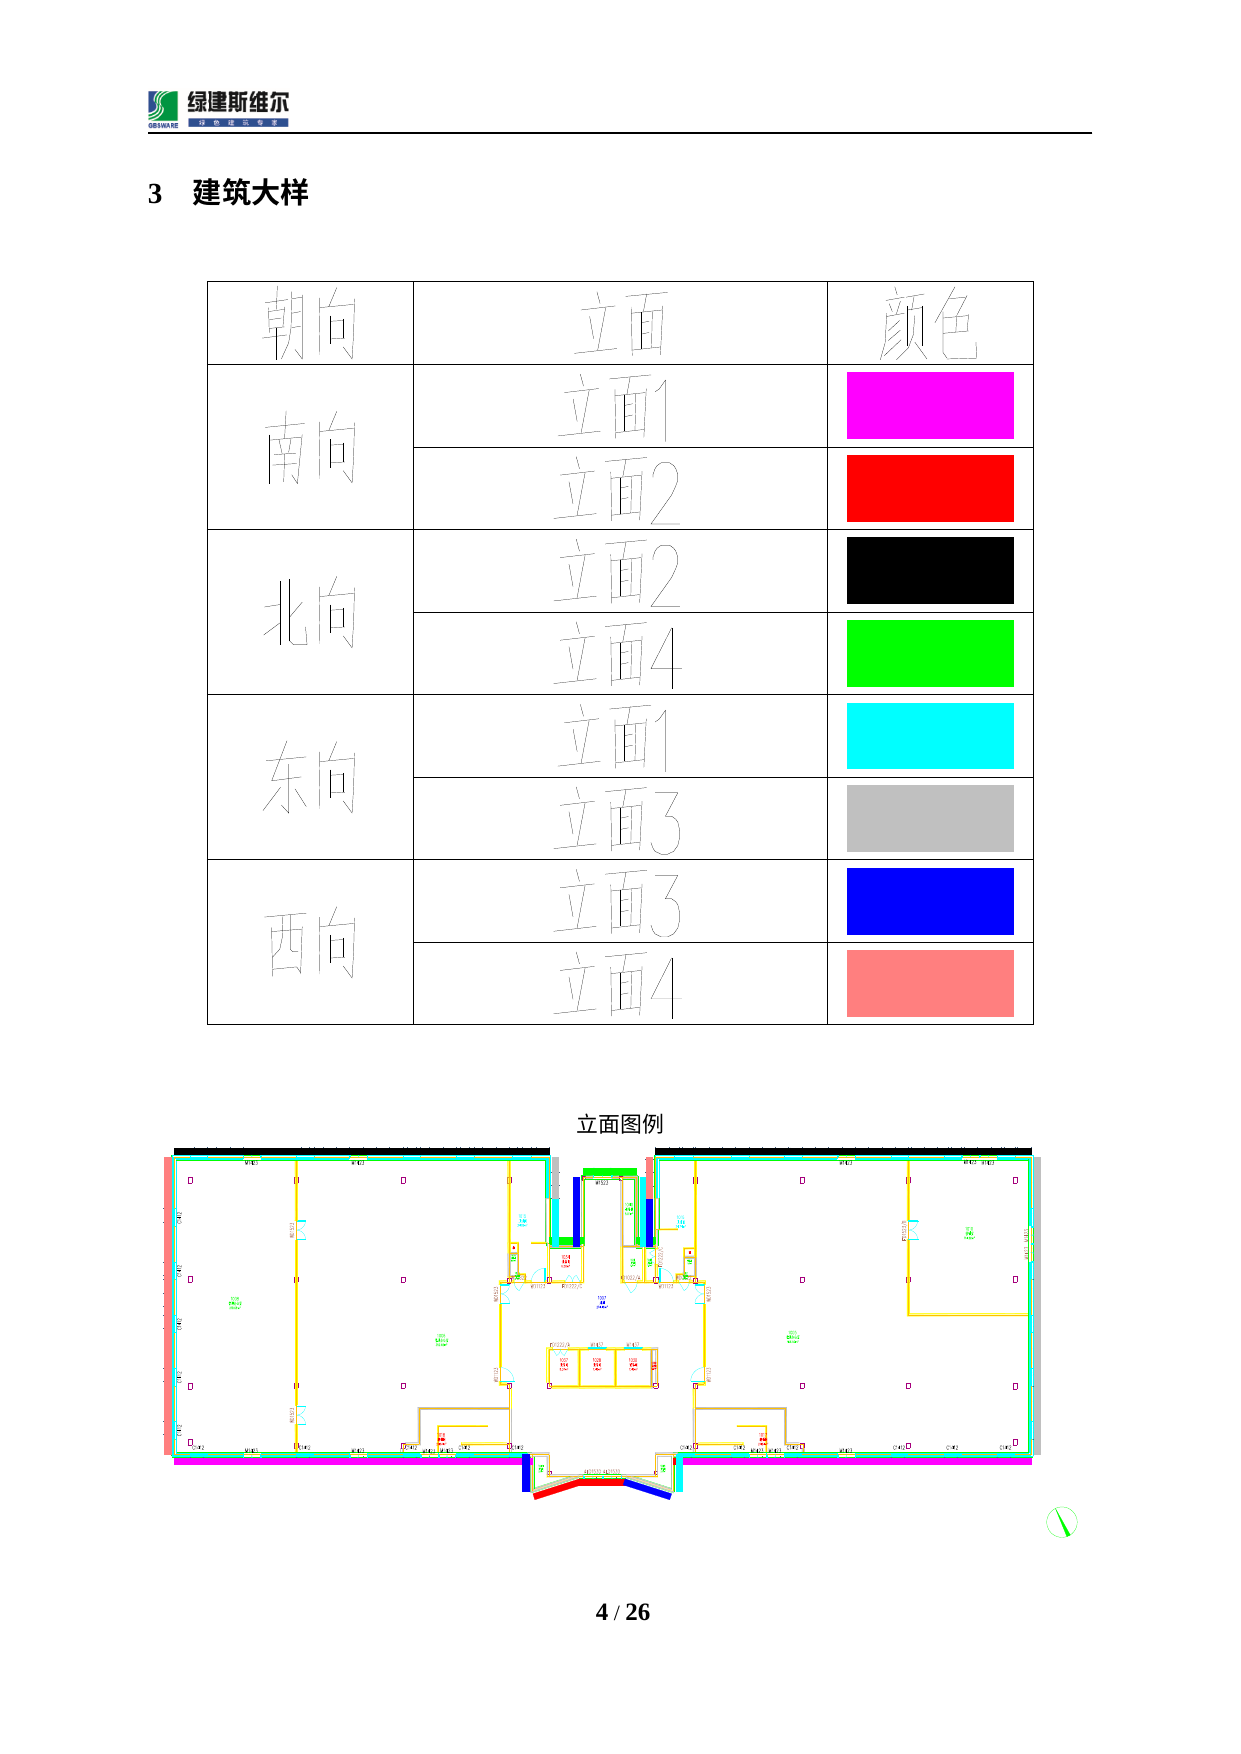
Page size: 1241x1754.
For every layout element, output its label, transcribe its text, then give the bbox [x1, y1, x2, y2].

text 立面图例 [148, 1107, 1092, 1139]
subtitle 建筑大样 [148, 158, 1092, 223]
picture [155, 1139, 1085, 1545]
picture [155, 229, 1085, 1077]
picture [147, 88, 290, 130]
